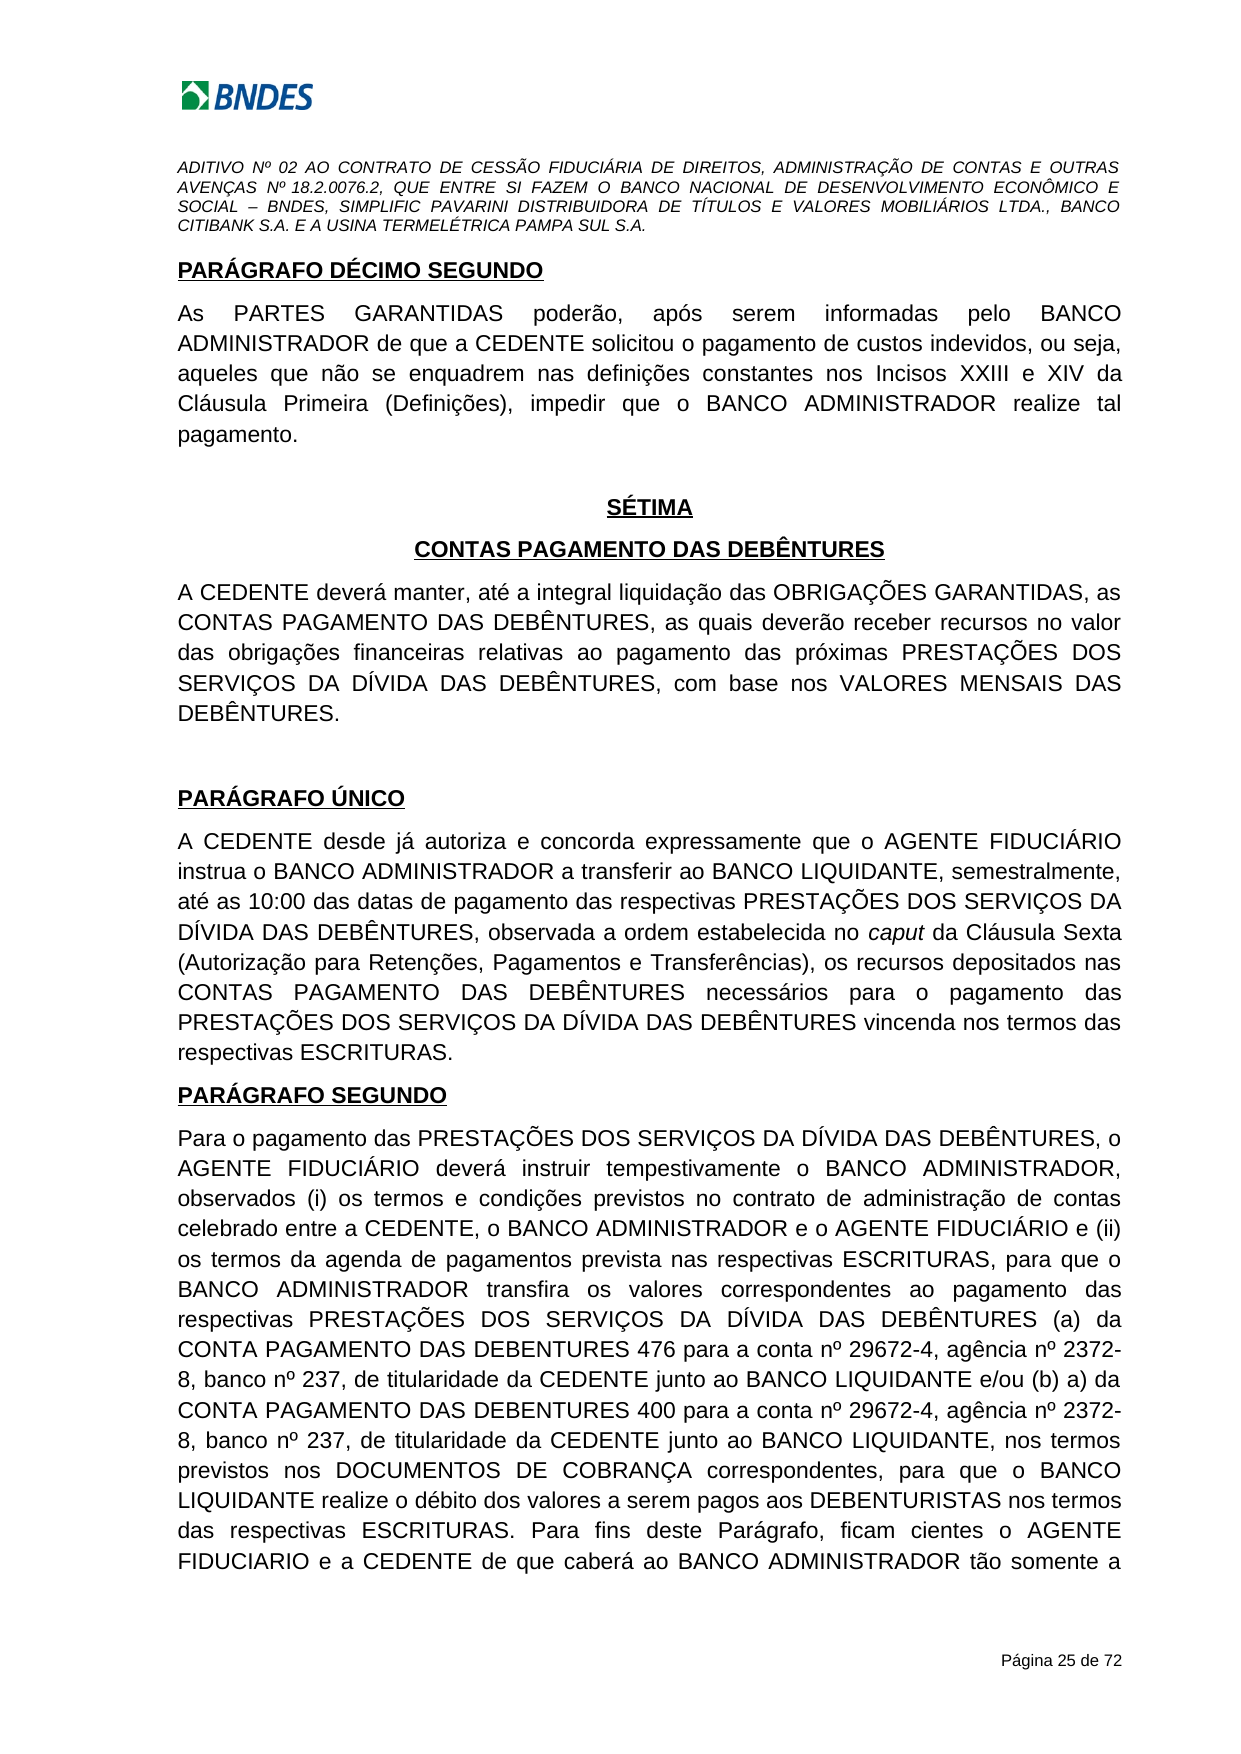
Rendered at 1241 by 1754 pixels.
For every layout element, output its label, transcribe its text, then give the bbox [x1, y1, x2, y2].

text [177, 1125, 1122, 1574]
text SÉTIMA [177, 493, 1122, 520]
subtitle PARÁGRAFO DÉCIMO SEGUNDO [177, 257, 1122, 283]
picture [182, 81, 313, 110]
text A CEDENTE deverá manter, até a integral liquidação das OBRIGAÇÕES GARANTIDAS, as CONTAS PAGAMENTO DAS DEBÊNTURES, as quais deverão receber recursos no valor das obrigações financeiras relativas ao pagamento das próximas PRESTAÇÕES DOS SERVIÇOS DA DÍVIDA DAS DEBÊNTURES, com base nos VALORES MENSAIS DAS DEBÊNTURES. [177, 579, 1122, 726]
text CONTAS PAGAMENTO DAS DEBÊNTURES [177, 536, 1122, 563]
text PARÁGRAFO ÚNICO [177, 785, 1122, 812]
text PARÁGRAFO SEGUNDO [177, 1082, 1122, 1108]
text As PARTES GARANTIDAS poderão, após serem informadas pelo BANCO ADMINISTRADOR de que a CEDENTE solicitou o pagamento de custos indevidos, ou seja, aqueles que não se enquadrem nas definições constantes nos Incisos XXIII e XIV da Cláusula Primeira (Definições), impedir que o BANCO ADMINISTRADOR realize tal pagamento. [177, 300, 1122, 447]
text A CEDENTE desde já autoriza e concorda expressamente que o AGENTE FIDUCIÁRIO instrua o BANCO ADMINISTRADOR a transferir ao BANCO LIQUIDANTE, semestralmente, até as 10:00 das datas de pagamento das respectivas PRESTAÇÕES DOS SERVIÇOS DA DÍVIDA DAS DEBÊNTURES, observada a ordem estabelecida no caput da Cláusula Sexta (Autorização para Retenções, Pagamentos e Transferências), os recursos depositados nas CONTAS PAGAMENTO DAS DEBÊNTURES necessários para o pagamento das PRESTAÇÕES DOS SERVIÇOS DA DÍVIDA DAS DEBÊNTURES vincenda nos termos das respectivas ESCRITURAS. [177, 828, 1122, 1066]
